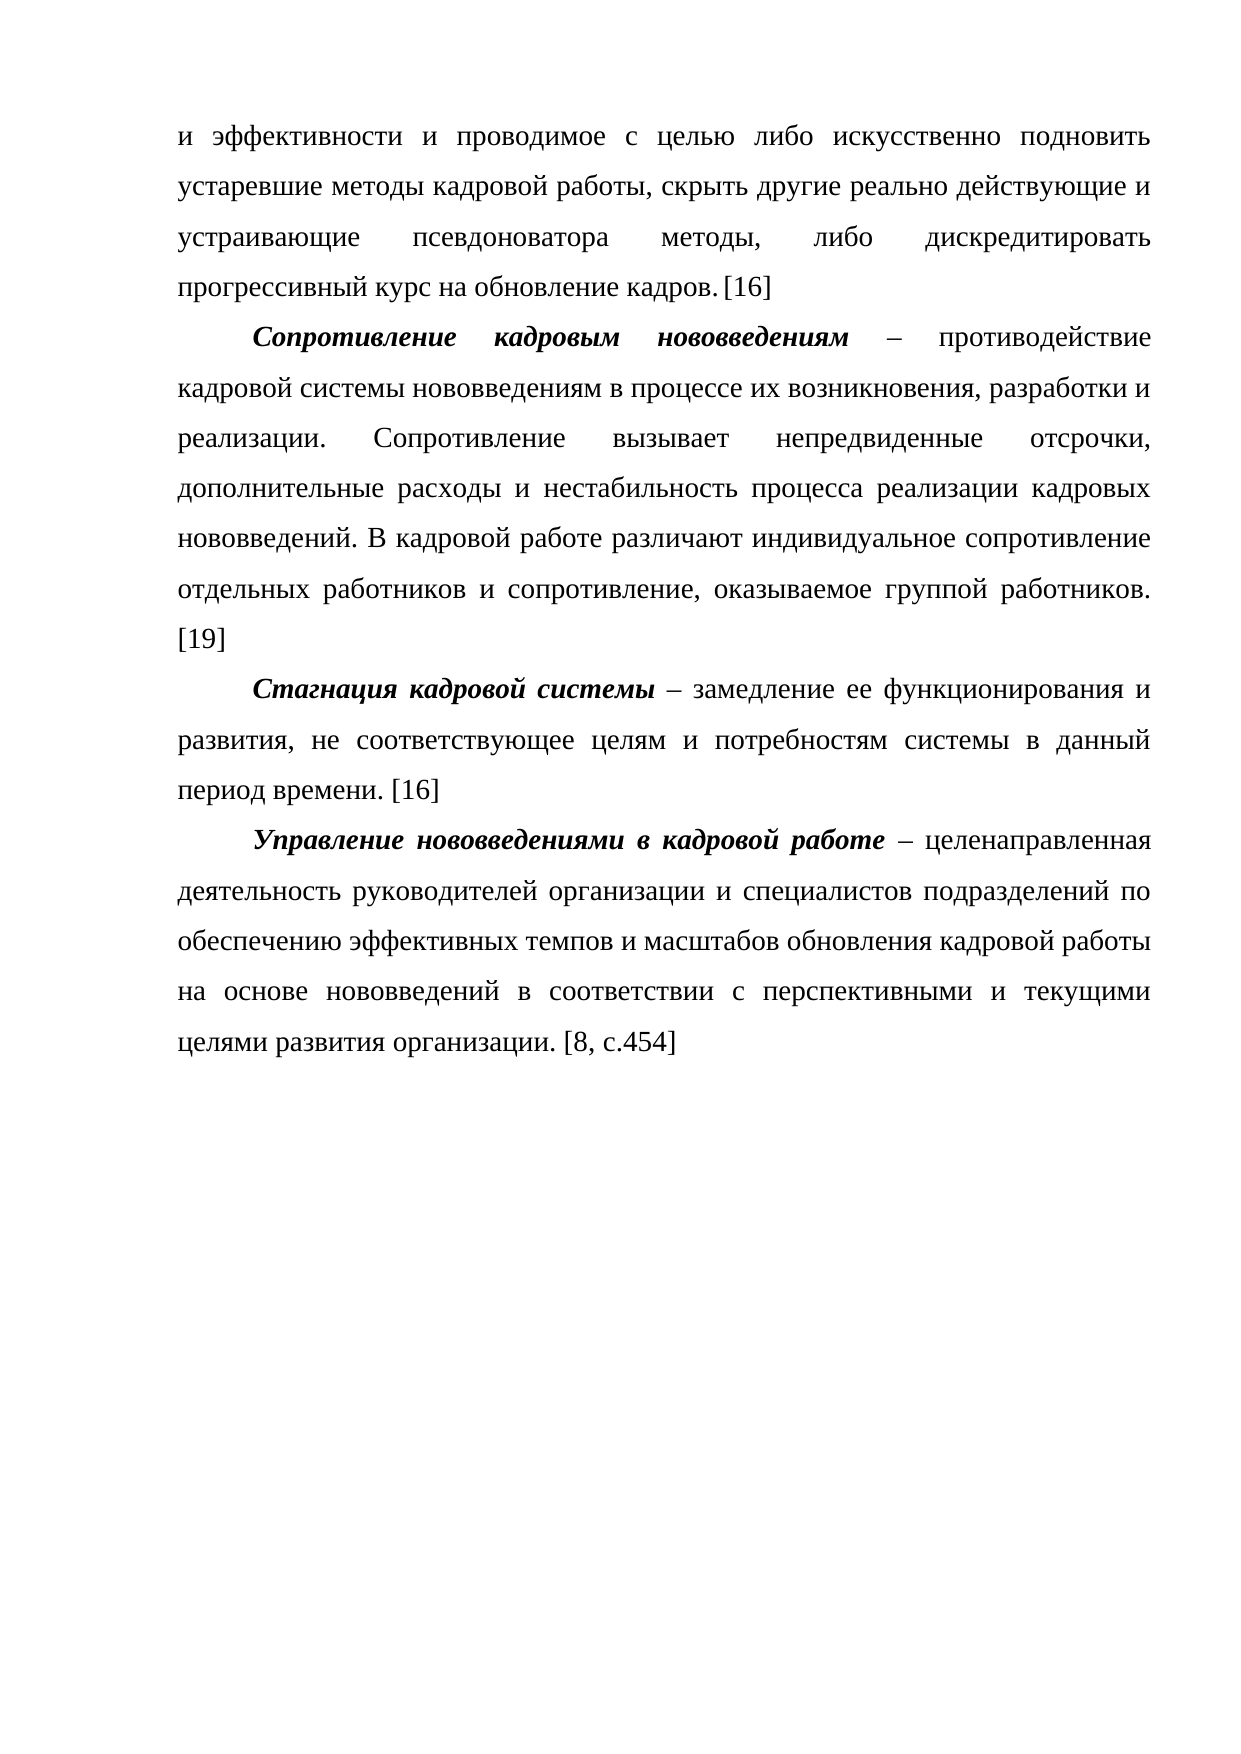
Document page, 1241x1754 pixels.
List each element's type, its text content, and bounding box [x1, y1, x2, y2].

text Сопротивление кадровым нововведениям – противодействие кадровой системы нововведениям в процессе их возникновения, разработки и реализации. Сопротивление вызывает непредвиденные отсрочки, дополнительные расходы и нестабильность процесса реализации кадровых нововведений. В кадровой работе различают индивидуальное сопротивление отдельных работников и сопротивление, оказываемое группой работников. [19] [177, 319, 1152, 655]
text Стагнация кадровой системы – замедление ее функционирования и развития, не соответствующее целям и потребностям системы в данный период времени. [16] [177, 672, 1152, 806]
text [177, 118, 1152, 303]
text Управление нововведениями в кадровой работе – целенаправленная деятельность руководителей организации и специалистов подразделений по обеспечению эффективных темпов и масштабов обновления кадровой работы на основе нововведений в соответствии с перспективными и текущими целями развития организации. [8, c.454] [177, 822, 1152, 1057]
